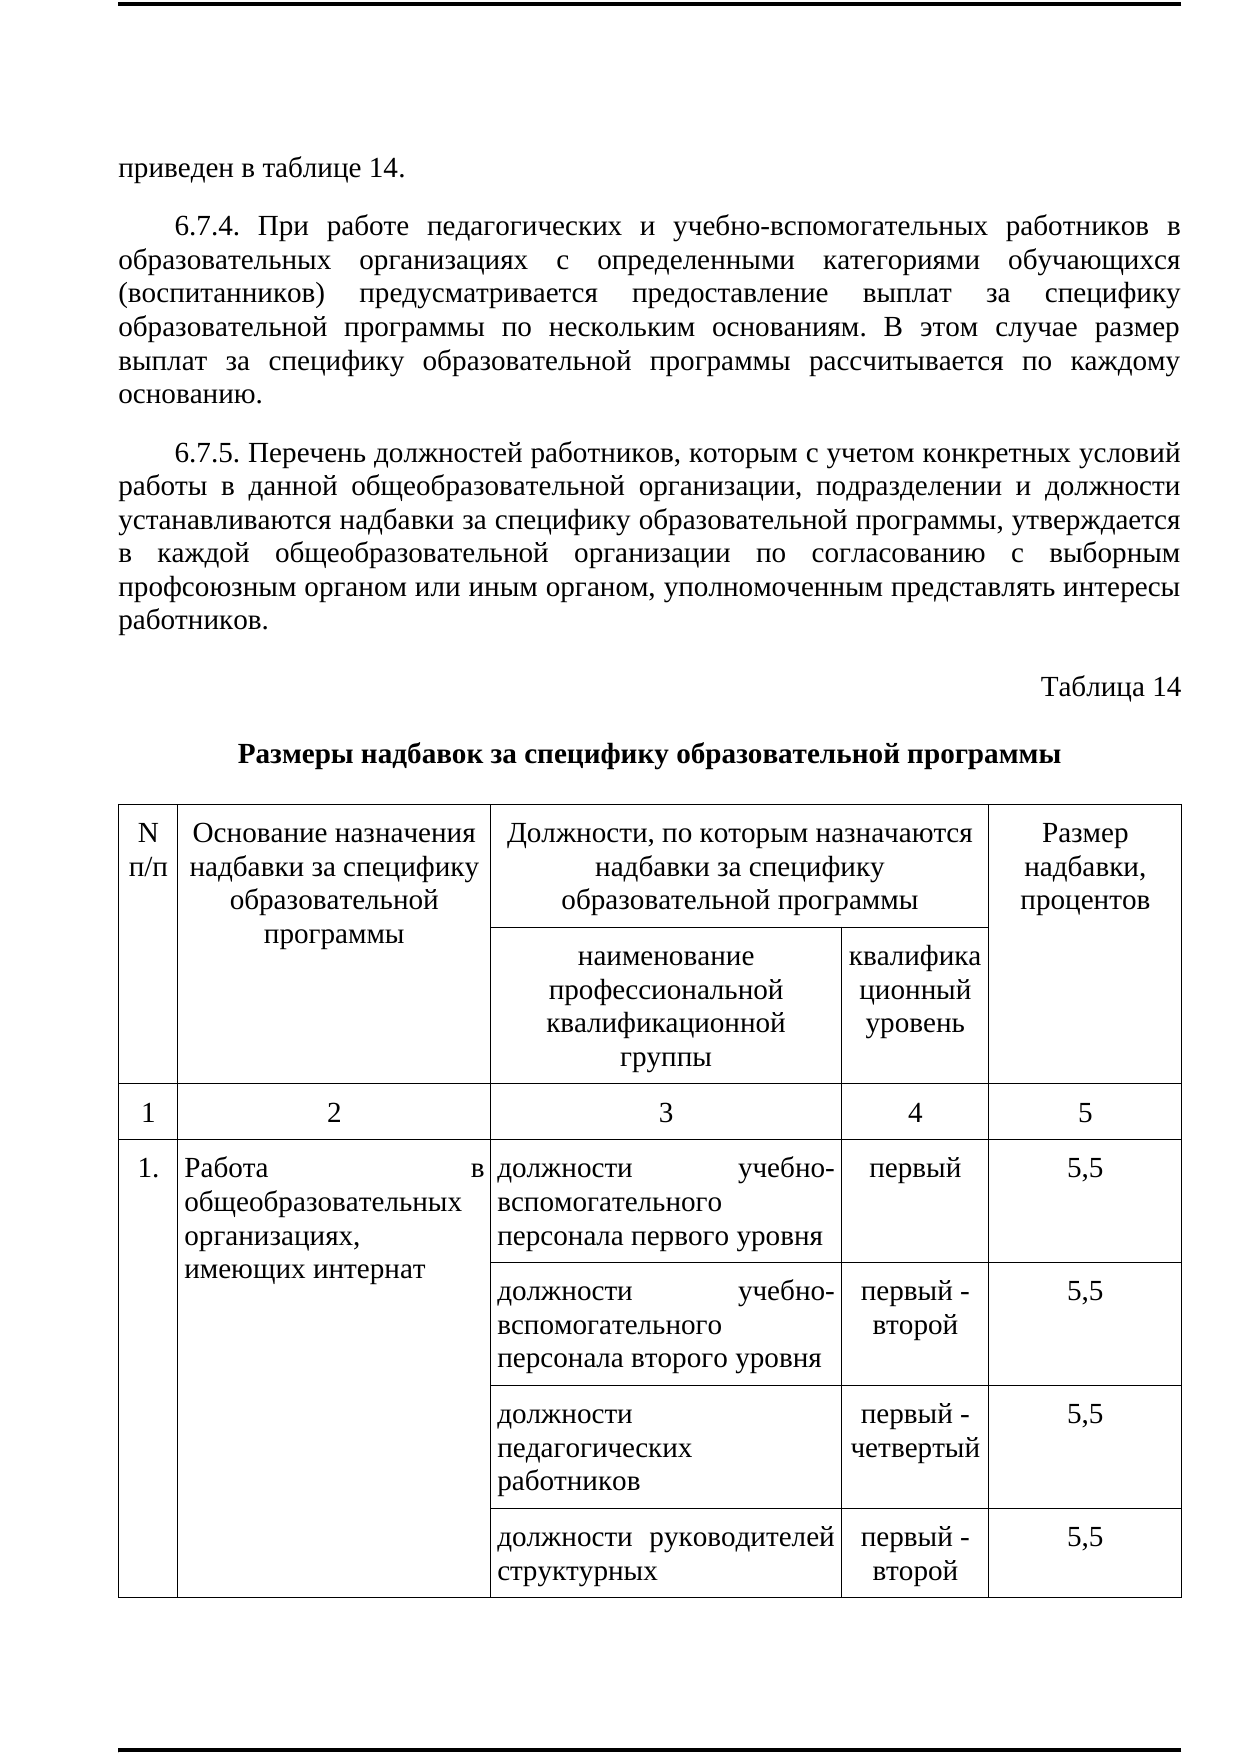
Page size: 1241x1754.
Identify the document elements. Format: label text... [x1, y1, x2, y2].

table_cell 5,5 [989, 1263, 1181, 1385]
table_cell квалификационный уровень [842, 928, 988, 1083]
table_header Должности, по которым назначаются надбавки за специфику образовательной программы [491, 805, 988, 927]
table_header Размер надбавки, процентов [989, 805, 1181, 1083]
table_cell 4 [842, 1084, 988, 1139]
table_cell первый - второй [842, 1263, 988, 1385]
table_cell должности учебно-вспомогательного персонала второго уровня [491, 1263, 841, 1385]
table_cell наименование профессиональной квалификационной группы [491, 928, 841, 1083]
text 6.7.5. Перечень должностей работников, которым с учетом конкретных условий работы в данной общеобразовательной организации, подразделении и должности устанавливаются надбавки за специфику образовательной программы, утверждается в каждой общеобразовательной организации по согласованию с выборным профсоюзным органом или иным органом, уполномоченным представлять интересы работников. [118, 435, 1181, 636]
table_cell первый [842, 1140, 988, 1262]
table_cell 1. [119, 1140, 177, 1597]
table_cell должности педагогических работников [491, 1386, 841, 1508]
table_cell 1 [119, 1084, 177, 1139]
table_cell 2 [178, 1084, 490, 1139]
list Таблица 14 [118, 669, 1181, 703]
table_cell 5,5 [989, 1386, 1181, 1508]
table_cell первый - второй [842, 1509, 988, 1597]
table_header Основание назначения надбавки за специфику образовательной программы [178, 805, 490, 1083]
text 6.7.4. При работе педагогических и учебно-вспомогательных работников в образовательных организациях с определенными категориями обучающихся (воспитанников) предусматривается предоставление выплат за специфику образовательной программы по нескольким основаниям. В этом случае размер выплат за специфику образовательной программы рассчитывается по каждому основанию. [118, 208, 1181, 410]
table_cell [491, 1509, 841, 1597]
table_cell 5 [989, 1084, 1181, 1139]
table_header N п/п [119, 805, 177, 1083]
table_cell 5,5 [989, 1509, 1181, 1597]
table_cell Работа в общеобразовательных организациях, имеющих интернат [178, 1140, 490, 1597]
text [118, 150, 1181, 183]
table_cell должности учебно-вспомогательного персонала первого уровня [491, 1140, 841, 1262]
title Размеры надбавок за специфику образовательной программы [118, 737, 1181, 770]
table_cell 5,5 [989, 1140, 1181, 1262]
table_cell первый - четвертый [842, 1386, 988, 1508]
table_cell 3 [491, 1084, 841, 1139]
